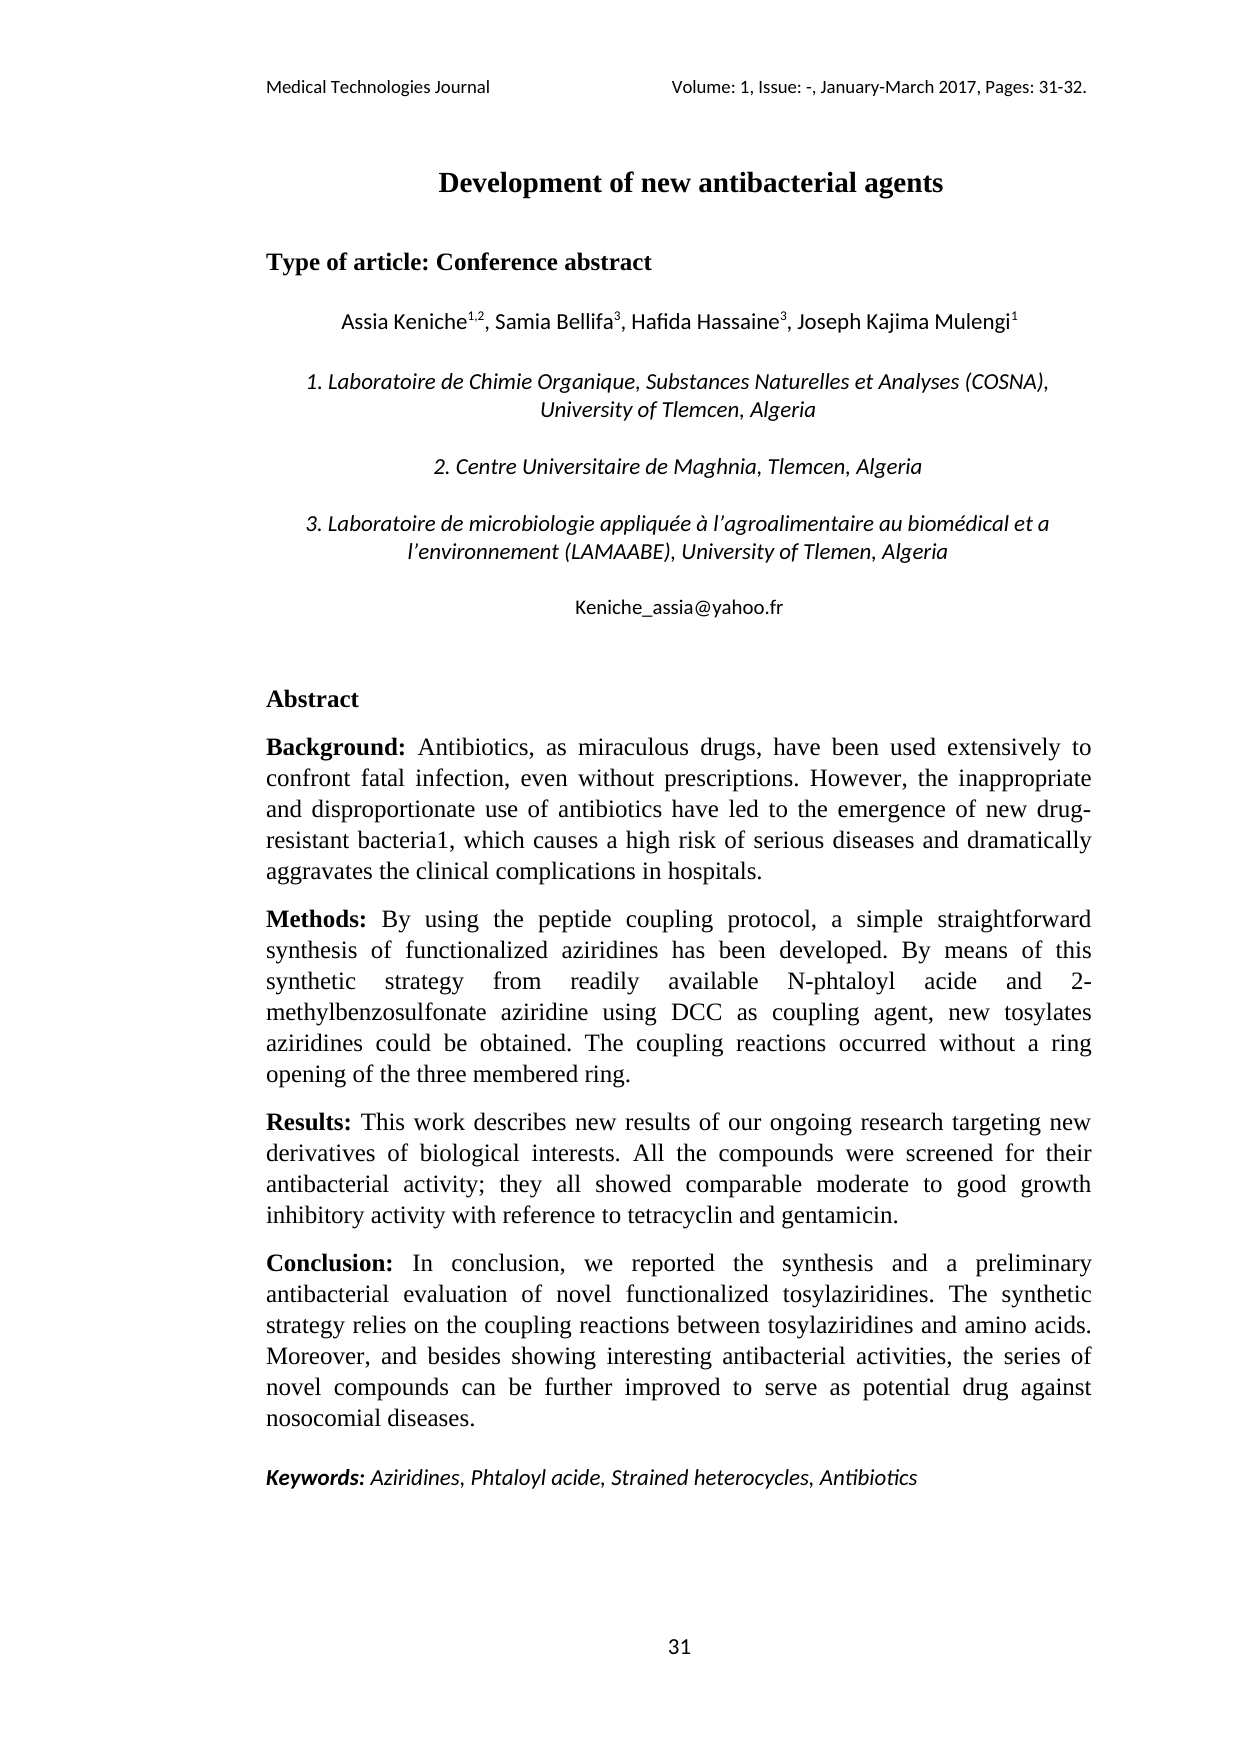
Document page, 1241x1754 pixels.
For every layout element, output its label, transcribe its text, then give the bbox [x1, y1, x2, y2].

text 2. Centre Universitaire de Maghnia, Tlemcen, Algeria [266, 452, 1092, 480]
text Type of article: Conference abstract [266, 247, 1092, 276]
text Keywords: Aziridines, Phtaloyl acide, Strained heterocycles, Antibiotics [266, 1463, 1092, 1491]
text Keniche_assia@yahoo.fr [266, 594, 1092, 620]
text Results: This work describes new results of our ongoing research targeting new derivatives of biological interests. All the compounds were screened for their antibacterial activity; they all showed comparable moderate to good growth inhibitory activity with reference to tetracyclin and gentamicin. [266, 1107, 1092, 1229]
text Conclusion: In conclusion, we reported the synthesis and a preliminary antibacterial evaluation of novel functionalized tosylaziridines. The synthetic strategy relies on the coupling reactions between tosylaziridines and amino acids. Moreover, and besides showing interesting antibacterial activities, the series of novel compounds can be further improved to serve as potential drug against nosocomial diseases. [266, 1248, 1092, 1432]
text Development of new antibacterial agents [266, 163, 1092, 199]
text 3. Laboratoire de microbiologie appliquée à l’agroalimentaire au biomédical et a l’environnement (LAMAABE), University of Tlemen, Algeria [266, 509, 1092, 565]
text Methods: By using the peptide coupling protocol, a simple straightforward synthesis of functionalized aziridines has been developed. By means of this synthetic strategy from readily available N-phtaloyl acide and 2-methylbenzosulfonate aziridine using DCC as coupling agent, new tosylates aziridines could be obtained. The coupling reactions occurred without a ring opening of the three membered ring. [266, 904, 1092, 1088]
text 1. Laboratoire de Chimie Organique, Substances Naturelles et Analyses (COSNA), University of Tlemcen, Algeria [266, 367, 1092, 423]
text Background: Antibiotics, as miraculous drugs, have been used extensively to confront fatal infection, even without prescriptions. However, the inappropriate and disproportionate use of antibiotics have led to the emergence of new drug-resistant bacteria1, which causes a high risk of serious diseases and dramatically aggravates the clinical complications in hospitals. [266, 732, 1092, 885]
text Assia Keniche1,2, Samia Bellifa3, Hafida Hassaine3, Joseph Kajima Mulengi1 [266, 307, 1092, 336]
text Abstract [266, 684, 1092, 713]
